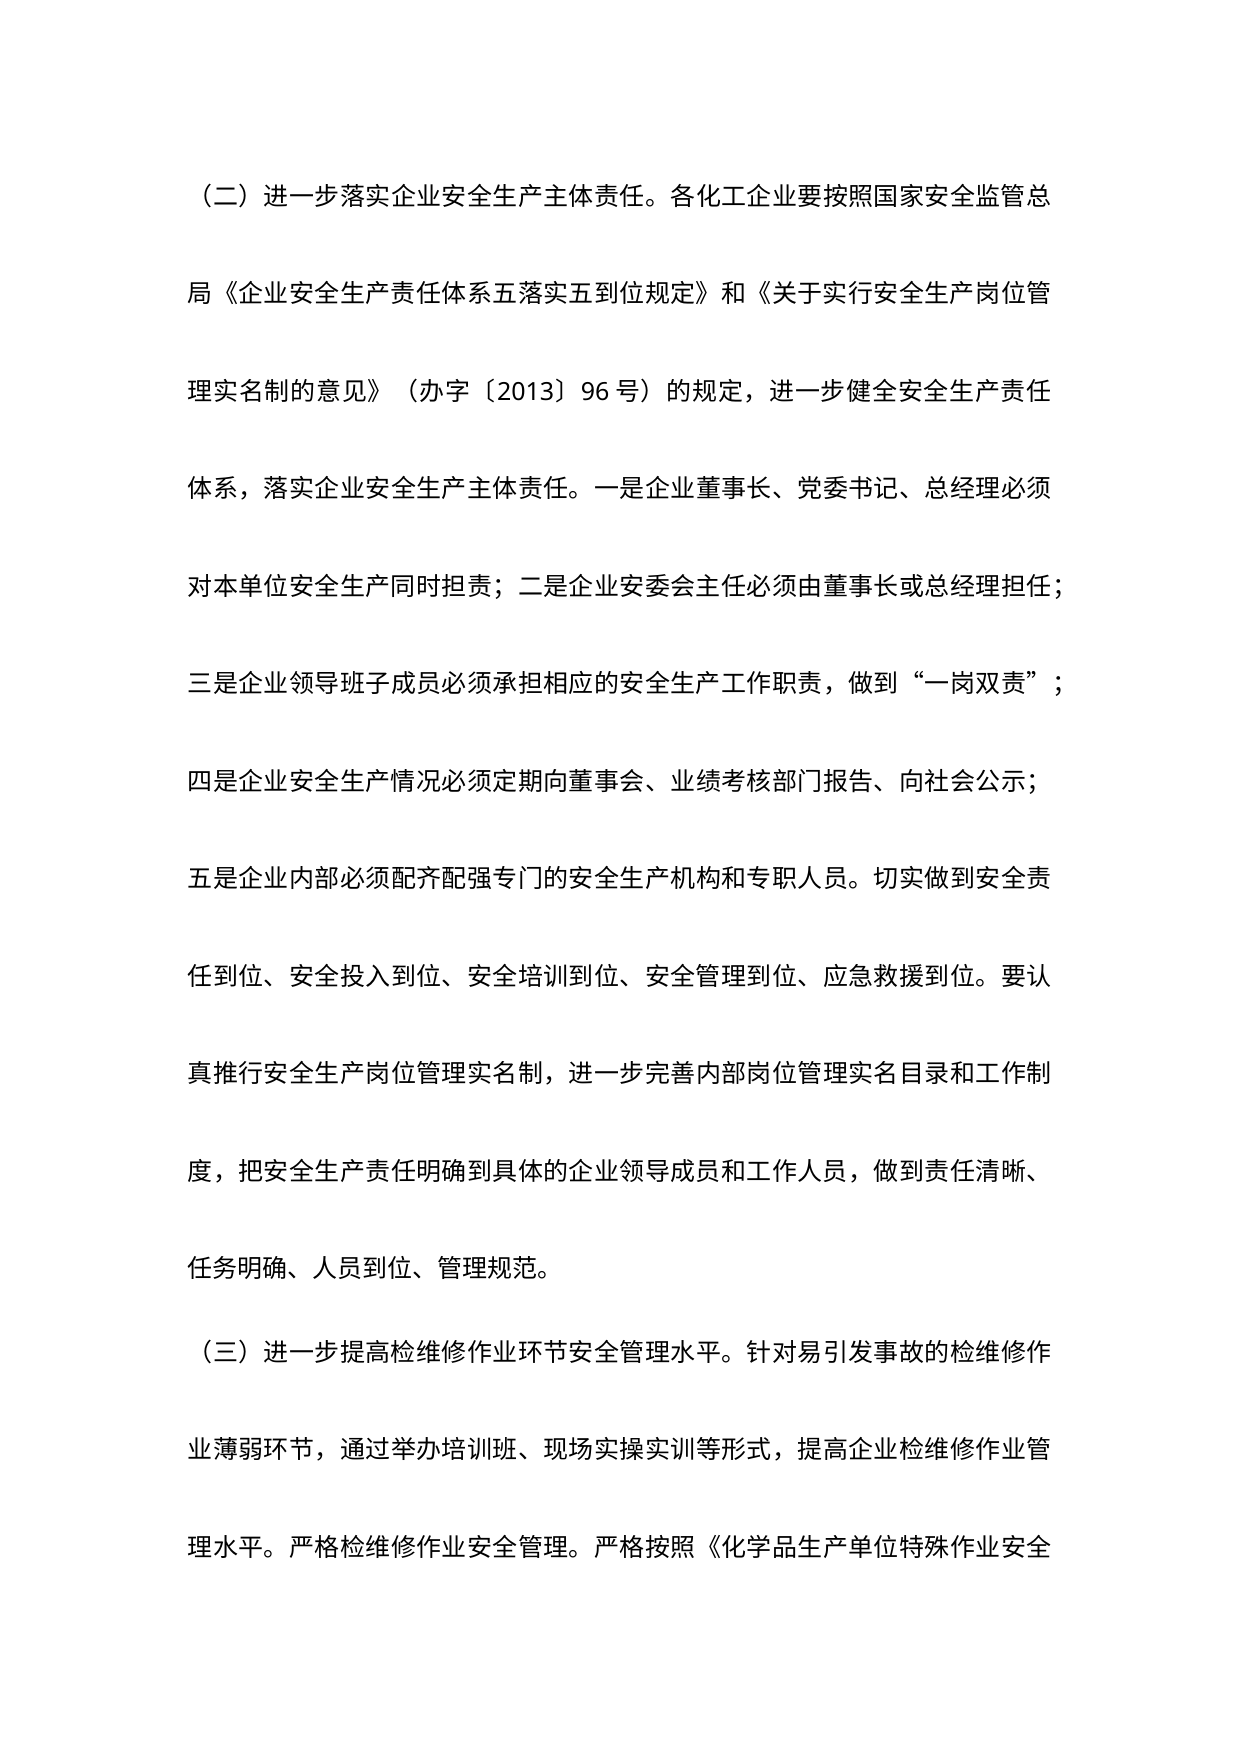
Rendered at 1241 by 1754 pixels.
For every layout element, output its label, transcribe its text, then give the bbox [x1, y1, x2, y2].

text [187, 1318, 1053, 1578]
text （二）进一步落实企业安全生产主体责任。各化工企业要按照国家安全监管总局《企业安全生产责任体系五落实五到位规定》和《关于实行安全生产岗位管理实名制的意见》（办字〔2013〕96号）的规定，进一步健全安全生产责任体系，落实企业安全生产主体责任。一是企业董事长、党委书记、总经理必须对本单位安全生产同时担责；二是企业安委会主任必须由董事长或总经理担任；三是企业领导班子成员必须承担相应的安全生产工作职责，做到“一岗双责”；四是企业安全生产情况必须定期向董事会、业绩考核部门报告、向社会公示；五是企业内部必须配齐配强专门的安全生产机构和专职人员。切实做到安全责任到位、安全投入到位、安全培训到位、安全管理到位、应急救援到位。要认真推行安全生产岗位管理实名制，进一步完善内部岗位管理实名目录和工作制度，把安全生产责任明确到具体的企业领导成员和工作人员，做到责任清晰、任务明确、人员到位、管理规范。 [187, 162, 1053, 1299]
